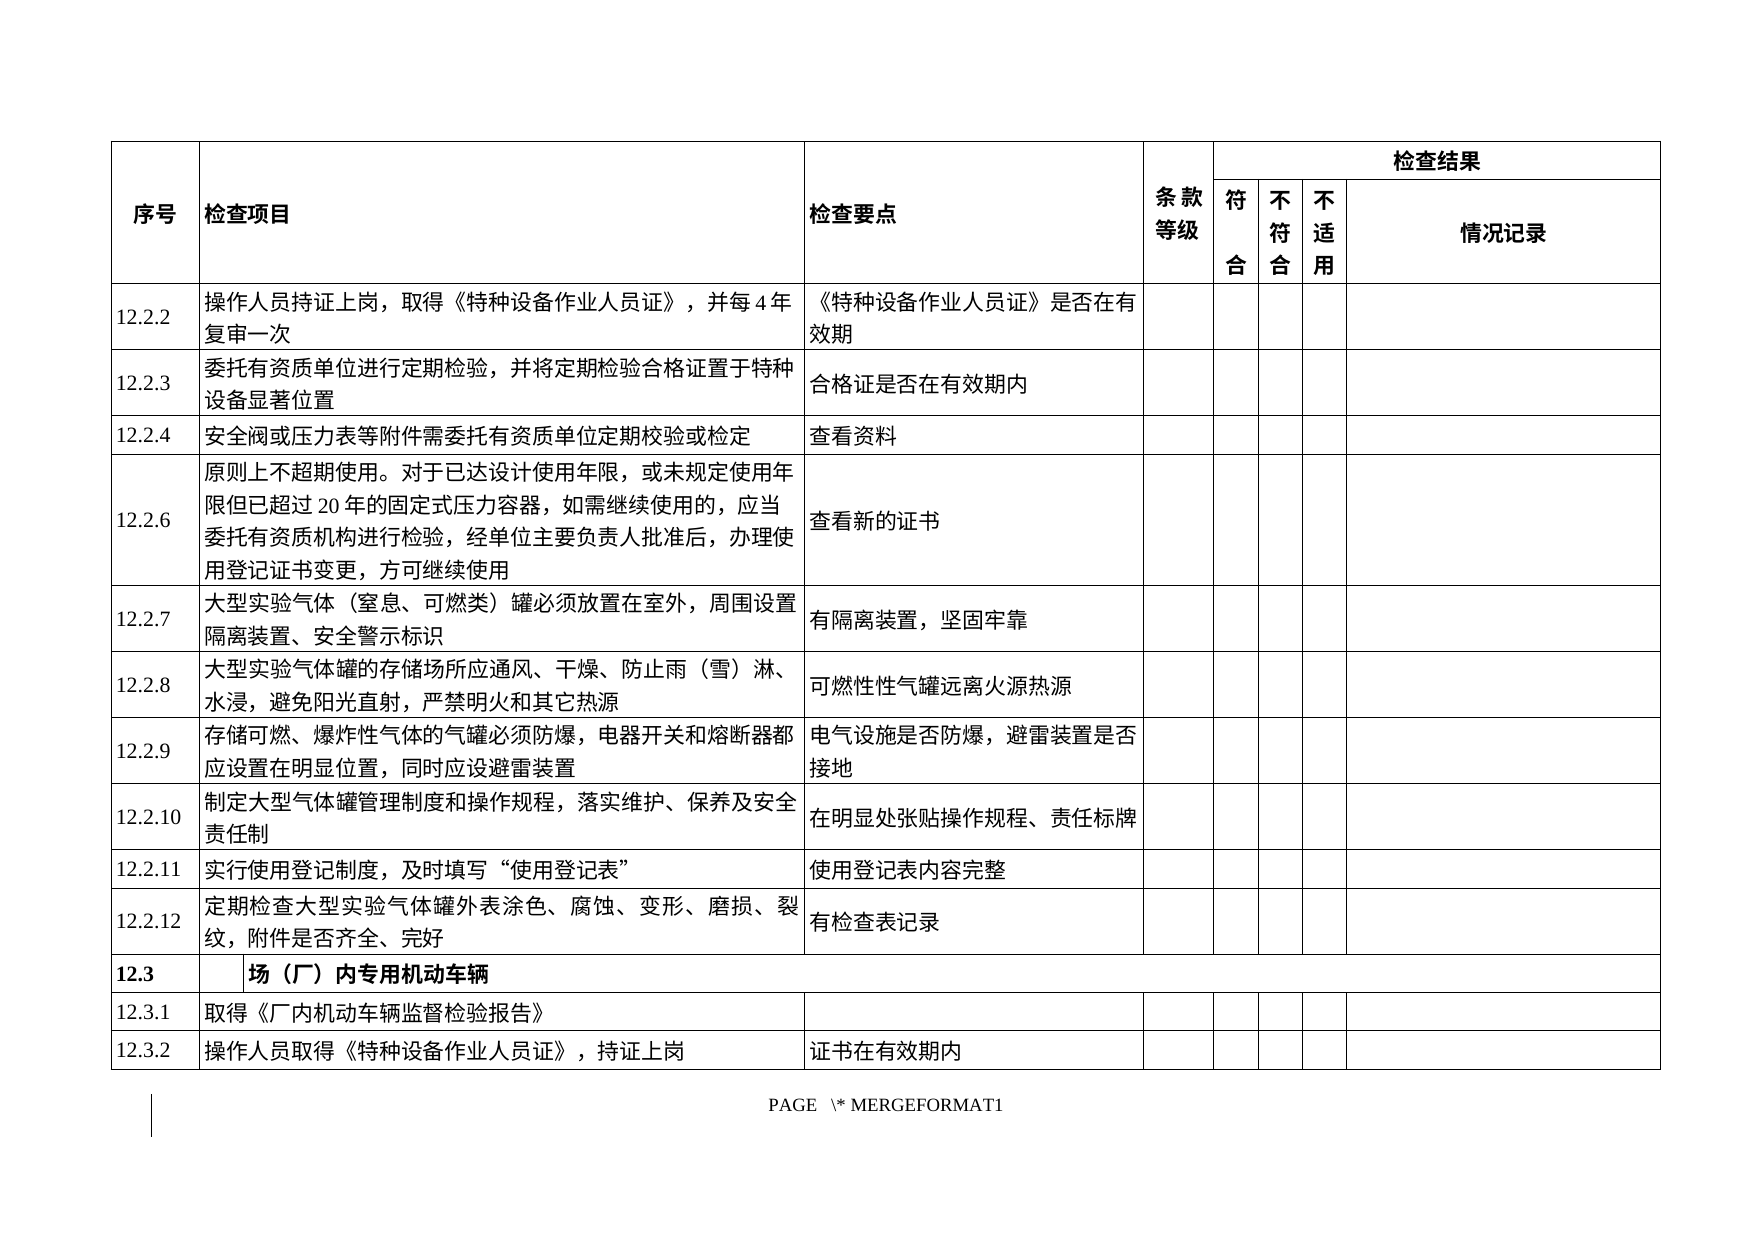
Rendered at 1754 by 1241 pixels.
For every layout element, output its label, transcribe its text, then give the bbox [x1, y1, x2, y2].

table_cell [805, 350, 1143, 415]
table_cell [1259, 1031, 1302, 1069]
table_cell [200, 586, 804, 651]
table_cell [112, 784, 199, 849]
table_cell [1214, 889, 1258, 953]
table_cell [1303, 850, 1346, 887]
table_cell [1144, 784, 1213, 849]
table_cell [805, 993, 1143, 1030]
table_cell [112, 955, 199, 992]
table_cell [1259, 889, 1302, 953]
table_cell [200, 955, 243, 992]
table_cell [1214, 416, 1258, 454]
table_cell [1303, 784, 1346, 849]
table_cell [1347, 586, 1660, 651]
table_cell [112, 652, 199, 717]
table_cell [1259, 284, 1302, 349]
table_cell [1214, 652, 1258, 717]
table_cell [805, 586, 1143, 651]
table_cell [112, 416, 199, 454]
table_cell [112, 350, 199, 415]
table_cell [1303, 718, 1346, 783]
table_header 检查结果 [1214, 142, 1660, 179]
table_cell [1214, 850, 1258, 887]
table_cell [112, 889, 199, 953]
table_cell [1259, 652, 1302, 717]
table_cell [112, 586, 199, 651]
table_header 序号 [112, 142, 199, 283]
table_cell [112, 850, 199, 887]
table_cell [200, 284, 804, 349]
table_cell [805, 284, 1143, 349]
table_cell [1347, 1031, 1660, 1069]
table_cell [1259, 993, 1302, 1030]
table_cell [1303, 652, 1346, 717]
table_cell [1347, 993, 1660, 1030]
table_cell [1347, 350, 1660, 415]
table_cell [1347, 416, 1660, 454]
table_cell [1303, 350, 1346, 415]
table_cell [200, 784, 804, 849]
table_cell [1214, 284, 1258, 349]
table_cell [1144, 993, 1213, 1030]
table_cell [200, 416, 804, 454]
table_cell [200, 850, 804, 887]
table_cell 不 符 合 [1259, 180, 1302, 283]
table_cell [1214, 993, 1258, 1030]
table_cell 情况记录 [1347, 180, 1660, 283]
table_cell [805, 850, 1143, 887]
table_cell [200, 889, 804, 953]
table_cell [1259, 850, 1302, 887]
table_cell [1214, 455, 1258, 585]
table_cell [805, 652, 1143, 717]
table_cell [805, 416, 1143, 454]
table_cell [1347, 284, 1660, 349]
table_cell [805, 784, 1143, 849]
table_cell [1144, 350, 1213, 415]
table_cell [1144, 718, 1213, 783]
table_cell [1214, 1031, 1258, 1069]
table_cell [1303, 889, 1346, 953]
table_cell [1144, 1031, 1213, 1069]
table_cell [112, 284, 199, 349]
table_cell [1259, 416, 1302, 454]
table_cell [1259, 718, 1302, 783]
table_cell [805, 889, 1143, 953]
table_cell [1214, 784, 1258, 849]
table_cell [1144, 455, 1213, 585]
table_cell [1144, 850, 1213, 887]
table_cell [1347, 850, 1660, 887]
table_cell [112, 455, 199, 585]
table_cell 符 合 [1214, 180, 1258, 283]
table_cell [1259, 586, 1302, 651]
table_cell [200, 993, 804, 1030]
table_cell 不 适 用 [1303, 180, 1346, 283]
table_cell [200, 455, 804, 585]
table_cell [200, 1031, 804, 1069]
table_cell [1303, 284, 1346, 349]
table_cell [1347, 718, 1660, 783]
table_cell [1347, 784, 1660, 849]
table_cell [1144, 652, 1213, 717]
table_header 检查项目 [200, 142, 804, 283]
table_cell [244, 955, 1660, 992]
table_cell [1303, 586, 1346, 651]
table_header 检查要点 [805, 142, 1143, 283]
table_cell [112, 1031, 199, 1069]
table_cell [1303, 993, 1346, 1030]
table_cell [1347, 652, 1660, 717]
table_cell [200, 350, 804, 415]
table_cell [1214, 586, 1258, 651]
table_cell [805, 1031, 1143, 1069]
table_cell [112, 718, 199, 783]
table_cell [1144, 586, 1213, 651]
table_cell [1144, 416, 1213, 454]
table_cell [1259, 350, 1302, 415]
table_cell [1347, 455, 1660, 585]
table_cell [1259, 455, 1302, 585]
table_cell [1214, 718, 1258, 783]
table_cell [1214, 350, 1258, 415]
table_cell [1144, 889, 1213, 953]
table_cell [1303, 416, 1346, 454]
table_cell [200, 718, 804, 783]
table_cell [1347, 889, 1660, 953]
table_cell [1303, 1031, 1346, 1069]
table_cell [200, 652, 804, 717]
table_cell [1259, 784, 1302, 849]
table_header 条款等级 [1144, 142, 1213, 283]
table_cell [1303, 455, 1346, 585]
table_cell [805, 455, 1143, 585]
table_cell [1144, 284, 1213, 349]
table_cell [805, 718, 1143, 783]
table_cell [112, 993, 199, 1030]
